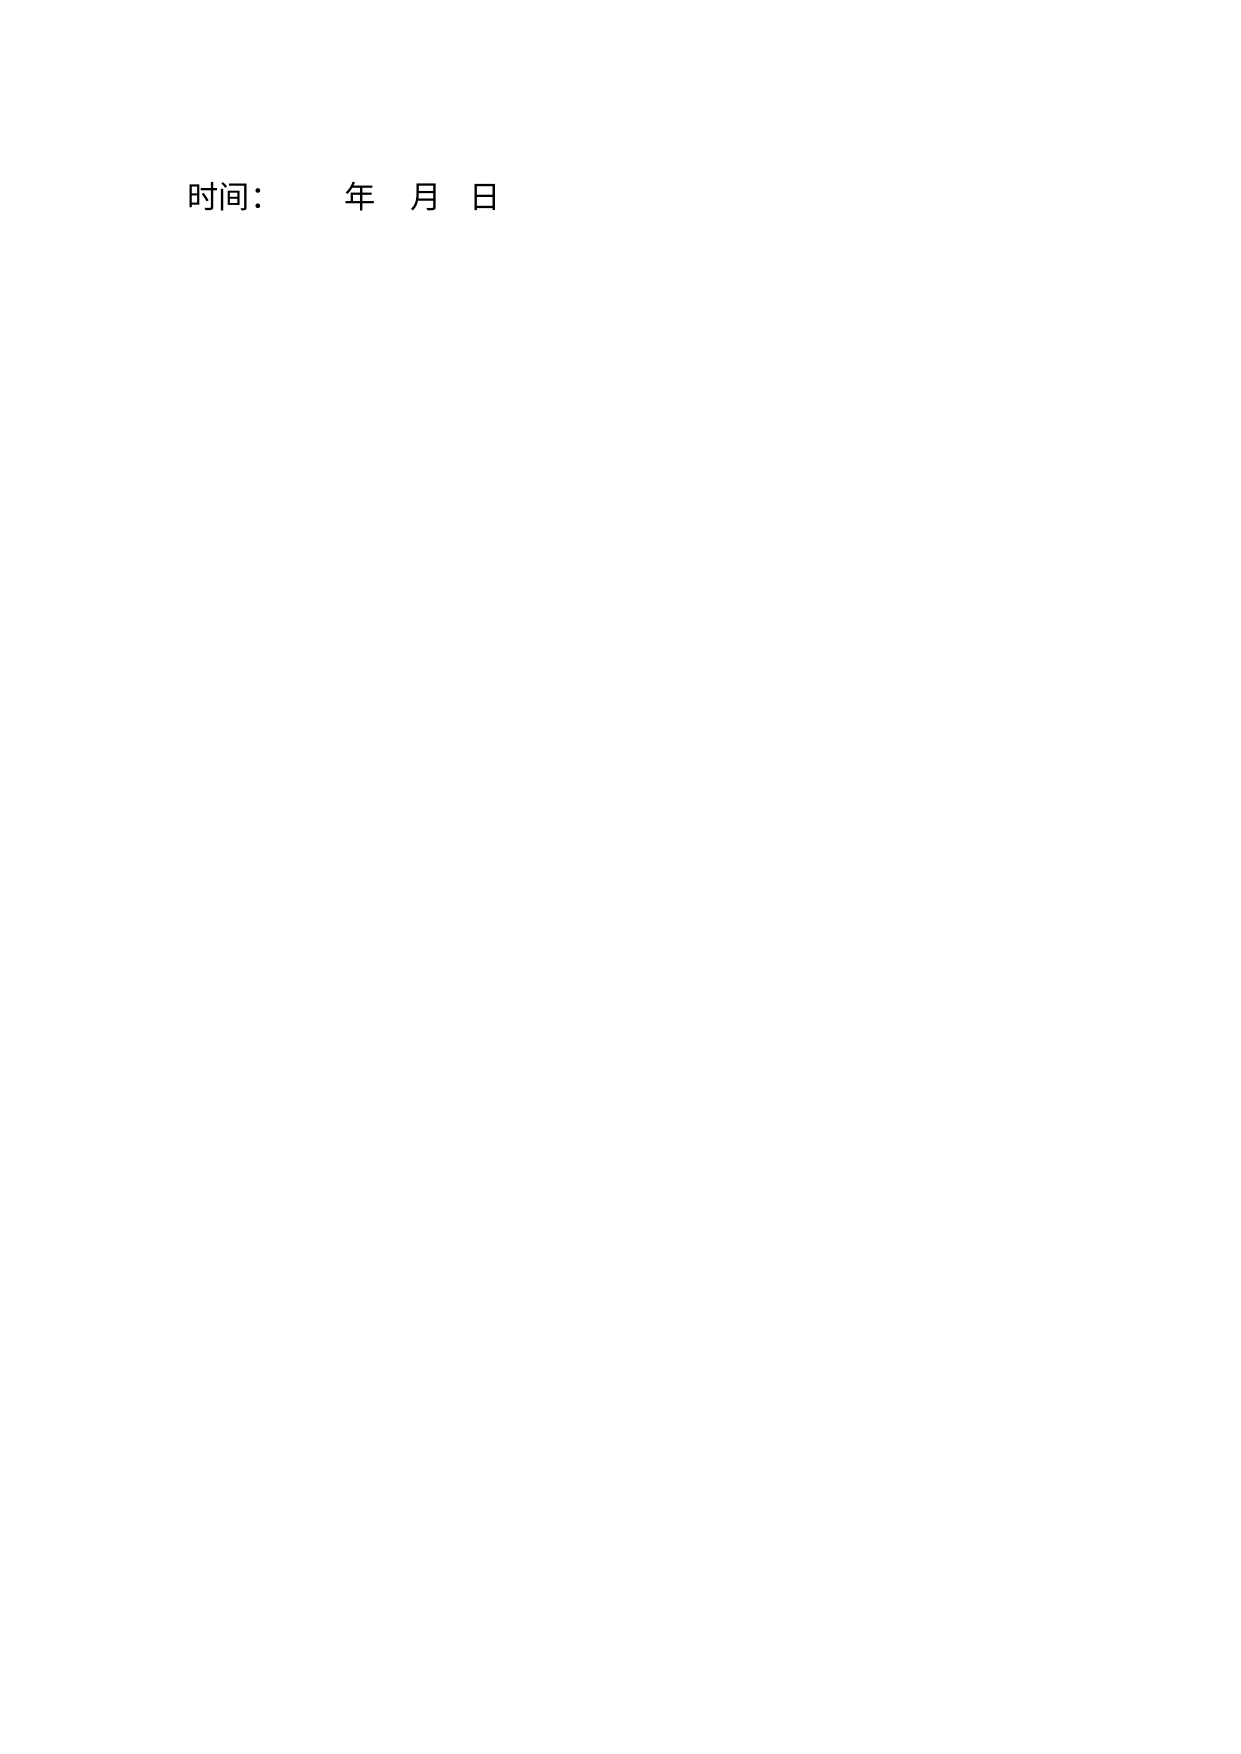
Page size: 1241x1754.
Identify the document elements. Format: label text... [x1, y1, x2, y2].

text 时间： 年 月 日 [187, 162, 1053, 227]
